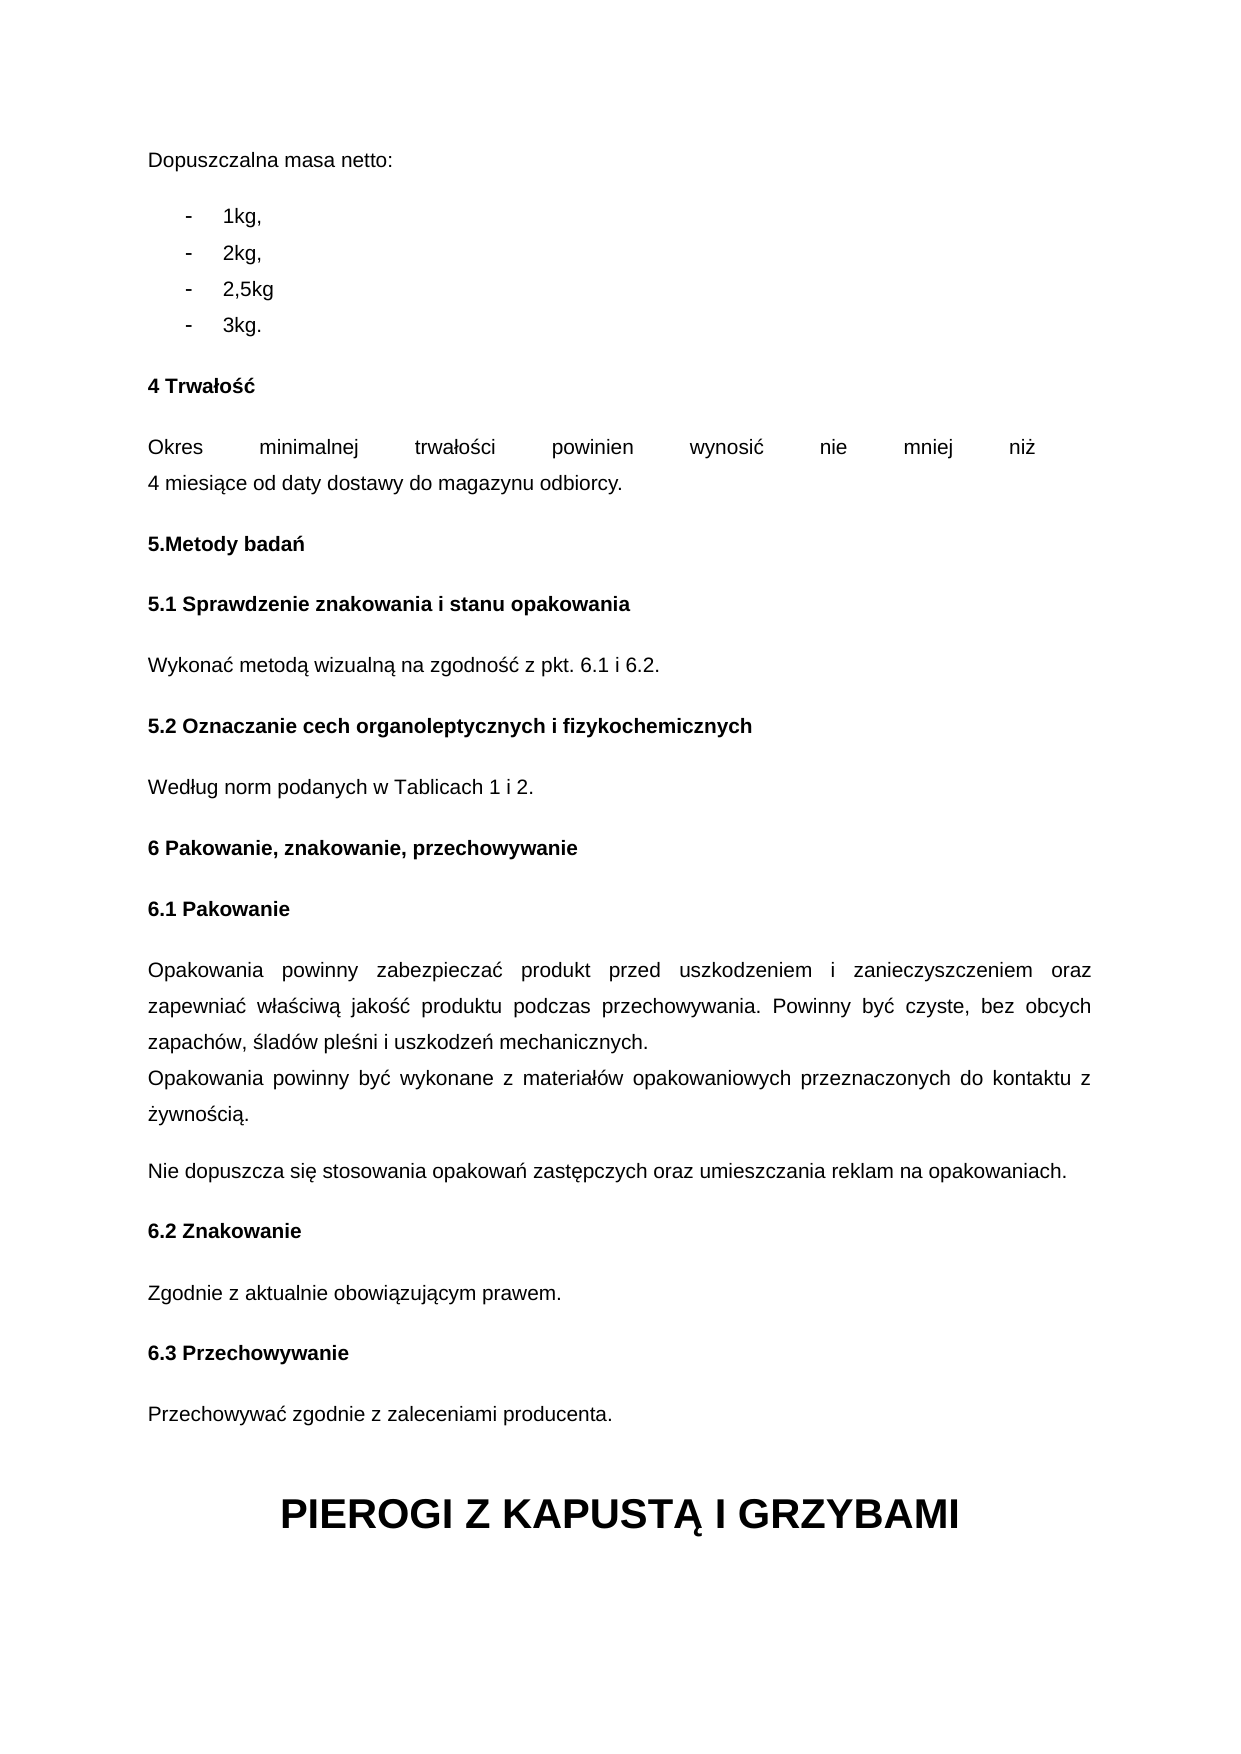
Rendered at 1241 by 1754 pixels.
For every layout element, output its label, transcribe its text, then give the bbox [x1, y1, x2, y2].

text 6.3 Przechowywanie [148, 1341, 1093, 1365]
text pierogi z kapustą i grzybami [148, 1489, 1093, 1537]
text Zgodnie z aktualnie obowiązującym prawem. [148, 1280, 1093, 1304]
list 3kg. [185, 312, 1093, 337]
list 2kg, [185, 240, 1093, 264]
text Dopuszczalna masa netto: [148, 148, 1093, 172]
text 4 Trwałość [148, 373, 1093, 397]
text 6.2 Znakowanie [148, 1219, 1093, 1243]
text 6.1 Pakowanie [148, 897, 1093, 921]
list 1kg, [185, 204, 1093, 228]
text Według norm podanych w Tablicach 1 i 2. [148, 775, 1093, 799]
text 5.2 Oznaczanie cech organoleptycznych i fizykochemicznych [148, 714, 1093, 738]
text Opakowania powinny zabezpieczać produkt przed uszkodzeniem i zanieczyszczeniem oraz zapewniać właściwą jakość produktu podczas przechowywania. Powinny być czyste, bez obcych zapachów, śladów pleśni i uszkodzeń mechanicznych. [148, 958, 1093, 1054]
text Wykonać metodą wizualną na zgodność z pkt. 6.1 i 6.2. [148, 653, 1093, 677]
text 5.1 Sprawdzenie znakowania i stanu opakowania [148, 592, 1093, 616]
text 5.Metody badań [148, 531, 1093, 555]
text Opakowania powinny być wykonane z materiałów opakowaniowych przeznaczonych do kontaktu z żywnością. [148, 1066, 1093, 1126]
text 6 Pakowanie, znakowanie, przechowywanie [148, 836, 1093, 860]
text Okres minimalnej trwałości powinien wynosić nie mniej niż 4 miesiące od daty dostawy do magazynu odbiorcy. [148, 434, 1093, 494]
text Przechowywać zgodnie z zaleceniami producenta. [148, 1402, 1093, 1426]
text Nie dopuszcza się stosowania opakowań zastępczych oraz umieszczania reklam na opakowaniach. [148, 1158, 1093, 1182]
list 2,5kg [185, 276, 1093, 301]
